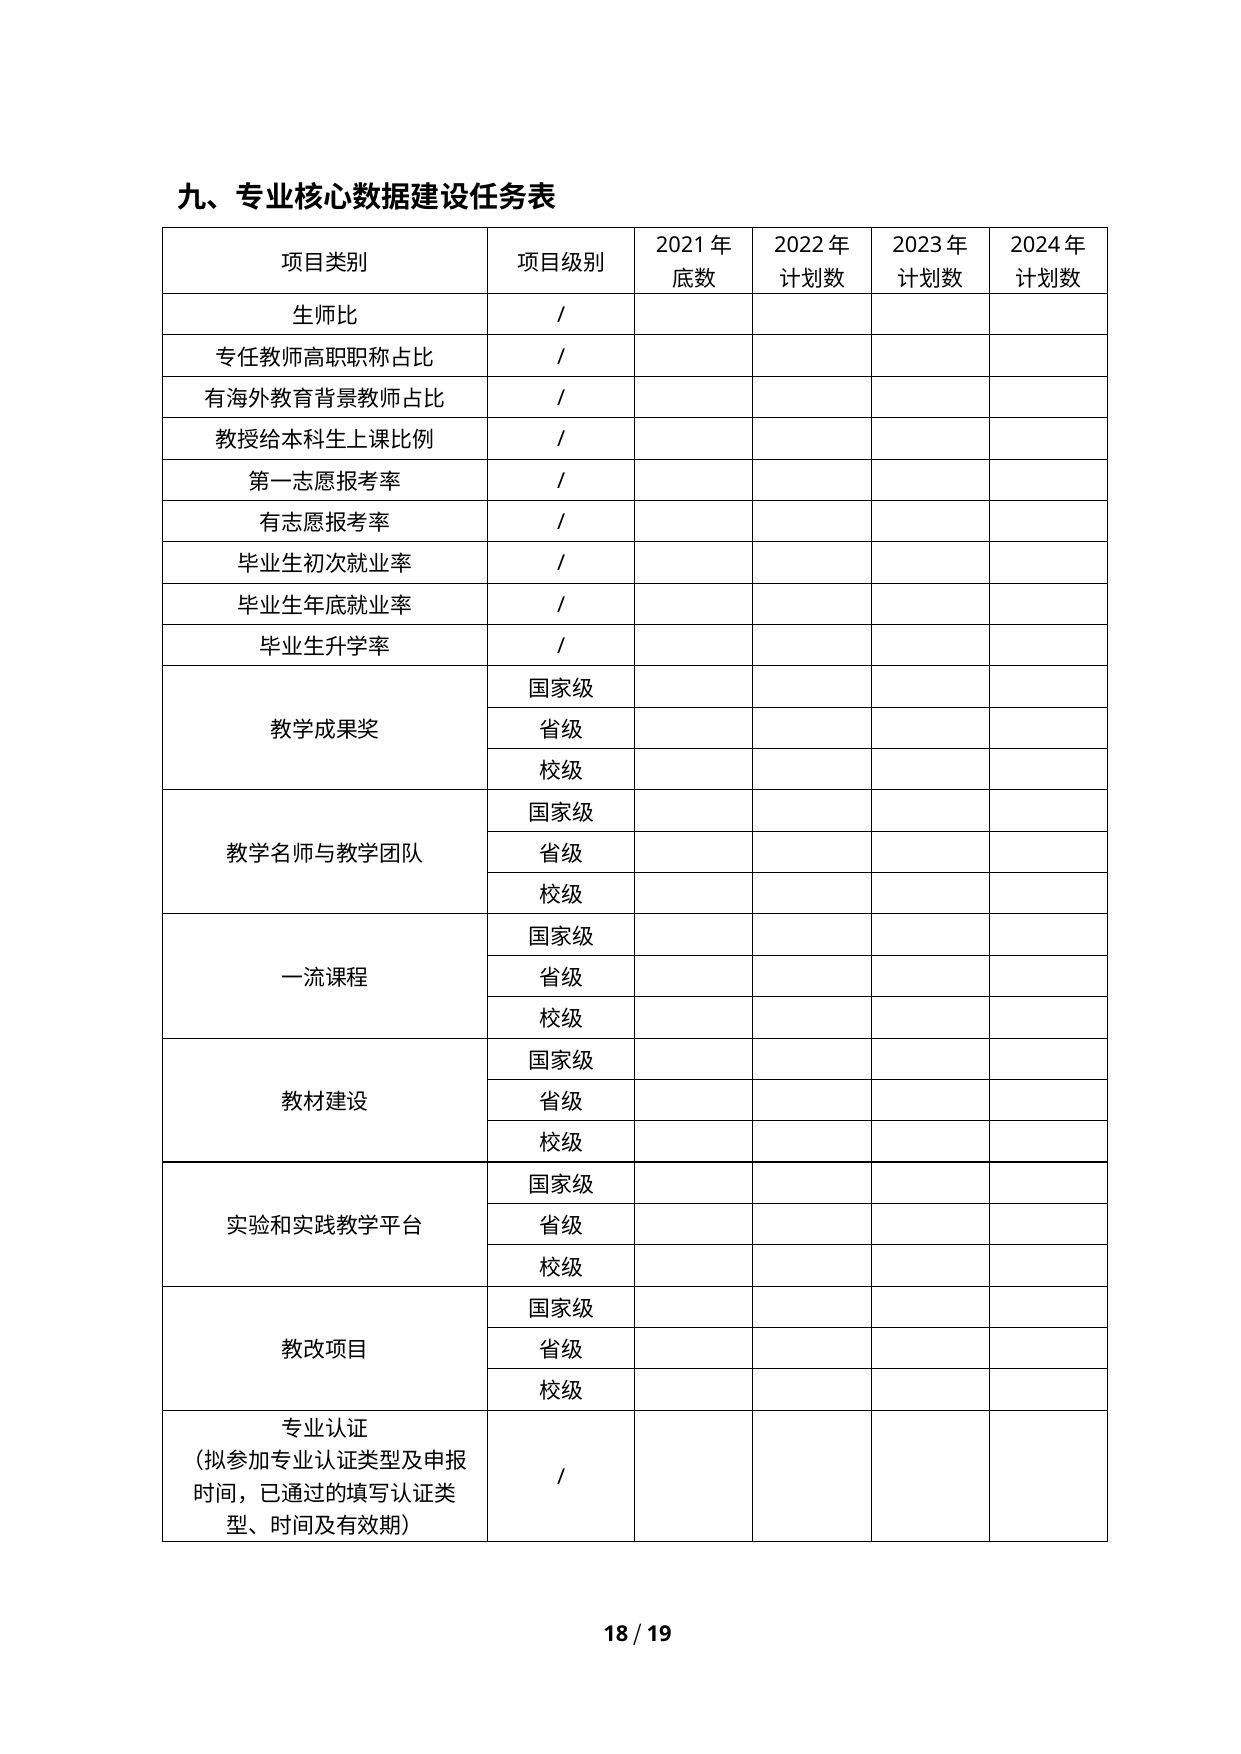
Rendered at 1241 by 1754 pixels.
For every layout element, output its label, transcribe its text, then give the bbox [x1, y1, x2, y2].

table_cell 省级 [488, 1080, 634, 1120]
table_cell / [488, 1411, 634, 1541]
table_cell 一流课程 [163, 914, 487, 1037]
table_cell [753, 335, 871, 376]
table_cell 教授给本科生上课比例 [163, 418, 487, 458]
table_cell [635, 542, 752, 582]
table_header 2024年 计划数 [990, 228, 1107, 293]
table_cell [872, 1328, 989, 1368]
table_cell / [488, 542, 634, 582]
table_cell / [488, 460, 634, 500]
table_cell [635, 1411, 752, 1541]
table_cell 实验和实践教学平台 [163, 1163, 487, 1286]
table_cell [753, 873, 871, 913]
table_cell 有海外教育背景教师占比 [163, 377, 487, 417]
table_cell 毕业生年底就业率 [163, 584, 487, 624]
table_cell 教学成果奖 [163, 666, 487, 789]
table_cell [635, 873, 752, 913]
table_cell [753, 501, 871, 541]
table_cell [635, 790, 752, 831]
table_cell [753, 1245, 871, 1286]
table_cell 专任教师高职职称占比 [163, 335, 487, 376]
table_cell [872, 1121, 989, 1161]
table_header 2022年 计划数 [753, 228, 871, 293]
table_cell [753, 956, 871, 996]
table_cell [753, 708, 871, 748]
table_cell [990, 914, 1107, 955]
table_cell [635, 749, 752, 789]
table_cell / [488, 418, 634, 458]
table_cell [990, 1163, 1107, 1203]
table_cell 毕业生初次就业率 [163, 542, 487, 582]
table_cell 第一志愿报考率 [163, 460, 487, 500]
table_cell 国家级 [488, 790, 634, 831]
table_cell [872, 501, 989, 541]
table_cell [872, 377, 989, 417]
table_cell [635, 1245, 752, 1286]
table_cell [635, 1204, 752, 1244]
table_cell [635, 1163, 752, 1203]
table_cell / [488, 501, 634, 541]
table_cell 教学名师与教学团队 [163, 790, 487, 913]
table_cell 教改项目 [163, 1287, 487, 1409]
table_cell [635, 377, 752, 417]
table_cell [990, 1287, 1107, 1327]
table_cell 校级 [488, 1245, 634, 1286]
table_cell [753, 1411, 871, 1541]
text 九、专业核心数据建设任务表 [177, 162, 1092, 227]
table_cell [872, 1039, 989, 1079]
table_cell [635, 625, 752, 665]
table_cell [635, 418, 752, 458]
table_cell [990, 377, 1107, 417]
table_cell [753, 460, 871, 500]
table_cell [753, 418, 871, 458]
table_cell [872, 708, 989, 748]
table_cell [753, 997, 871, 1037]
table_cell 国家级 [488, 914, 634, 955]
table_cell [990, 335, 1107, 376]
table_cell [872, 294, 989, 334]
table_cell [635, 335, 752, 376]
table_cell [990, 832, 1107, 872]
table_header 2021年 底数 [635, 228, 752, 293]
table_cell [872, 749, 989, 789]
table_cell [872, 460, 989, 500]
table_cell [990, 625, 1107, 665]
table_cell [753, 542, 871, 582]
table_cell / [488, 584, 634, 624]
table_cell [872, 1080, 989, 1120]
table_cell [635, 708, 752, 748]
table_cell [872, 1287, 989, 1327]
table_cell [872, 1369, 989, 1409]
table_cell [635, 501, 752, 541]
table_cell [753, 749, 871, 789]
table_cell [753, 790, 871, 831]
table_cell [753, 1121, 871, 1161]
table_cell [753, 1039, 871, 1079]
table_cell 校级 [488, 997, 634, 1037]
table_cell [872, 1411, 989, 1541]
table_cell [635, 584, 752, 624]
table_cell [753, 584, 871, 624]
table_cell [990, 1245, 1107, 1286]
table_cell [635, 914, 752, 955]
table_cell [635, 832, 752, 872]
table_cell [635, 1080, 752, 1120]
table_cell [872, 790, 989, 831]
table_cell [990, 956, 1107, 996]
table_cell [753, 1328, 871, 1368]
table_cell [990, 501, 1107, 541]
table_cell 省级 [488, 1328, 634, 1368]
table_cell [753, 1287, 871, 1327]
table_cell [872, 625, 989, 665]
table_cell 国家级 [488, 1039, 634, 1079]
table_cell [872, 584, 989, 624]
table_cell [872, 914, 989, 955]
table_cell 教材建设 [163, 1039, 487, 1161]
table_cell [872, 1245, 989, 1286]
table_cell 校级 [488, 1369, 634, 1409]
table_cell [872, 666, 989, 707]
table_cell [990, 666, 1107, 707]
table_cell 国家级 [488, 666, 634, 707]
table_cell [753, 666, 871, 707]
table_cell [872, 418, 989, 458]
table_cell 专业认证 （拟参加专业认证类型及申报时间，已通过的填写认证类型、时间及有效期） [163, 1411, 487, 1541]
table_cell [990, 1204, 1107, 1244]
table_cell [753, 1080, 871, 1120]
table_cell [990, 790, 1107, 831]
table_cell [990, 708, 1107, 748]
table_cell / [488, 294, 634, 334]
table_cell [635, 1369, 752, 1409]
table_cell [990, 1328, 1107, 1368]
table_cell 有志愿报考率 [163, 501, 487, 541]
table_cell [872, 873, 989, 913]
table_cell [990, 873, 1107, 913]
table_cell / [488, 335, 634, 376]
table_cell 国家级 [488, 1163, 634, 1203]
table_cell 省级 [488, 832, 634, 872]
table_cell [990, 1121, 1107, 1161]
table_cell [872, 335, 989, 376]
table_cell [872, 956, 989, 996]
table_cell [990, 997, 1107, 1037]
table_cell [990, 542, 1107, 582]
table_header 项目级别 [488, 228, 634, 293]
table_cell 国家级 [488, 1287, 634, 1327]
table_cell [753, 1163, 871, 1203]
table_cell [635, 666, 752, 707]
table_cell 毕业生升学率 [163, 625, 487, 665]
table_cell 省级 [488, 1204, 634, 1244]
table_cell [872, 1204, 989, 1244]
table_cell 校级 [488, 873, 634, 913]
table_cell [990, 460, 1107, 500]
table_cell [990, 294, 1107, 334]
table_cell [990, 1411, 1107, 1541]
table_cell [872, 997, 989, 1037]
table_cell [753, 294, 871, 334]
table_cell [753, 1204, 871, 1244]
table_cell [635, 997, 752, 1037]
table_cell 校级 [488, 749, 634, 789]
table_cell [635, 294, 752, 334]
table_cell [872, 832, 989, 872]
table_cell [635, 1328, 752, 1368]
table_cell 省级 [488, 956, 634, 996]
table_header 2023年 计划数 [872, 228, 989, 293]
table_cell / [488, 377, 634, 417]
table_cell [872, 1163, 989, 1203]
table_cell [990, 418, 1107, 458]
table_cell [753, 377, 871, 417]
table_cell [990, 1369, 1107, 1409]
table_cell [990, 1080, 1107, 1120]
table_cell [872, 542, 989, 582]
table_cell / [488, 625, 634, 665]
table_cell [635, 460, 752, 500]
table_cell [635, 1039, 752, 1079]
table_cell [635, 956, 752, 996]
table_cell [990, 749, 1107, 789]
table_cell [635, 1121, 752, 1161]
table_cell 生师比 [163, 294, 487, 334]
table_cell 省级 [488, 708, 634, 748]
table_cell [635, 1287, 752, 1327]
table_cell [753, 625, 871, 665]
table_cell [753, 832, 871, 872]
table_cell 校级 [488, 1121, 634, 1161]
table_cell [753, 914, 871, 955]
table_cell [753, 1369, 871, 1409]
table_cell [990, 1039, 1107, 1079]
table_header 项目类别 [163, 228, 487, 293]
table_cell [990, 584, 1107, 624]
